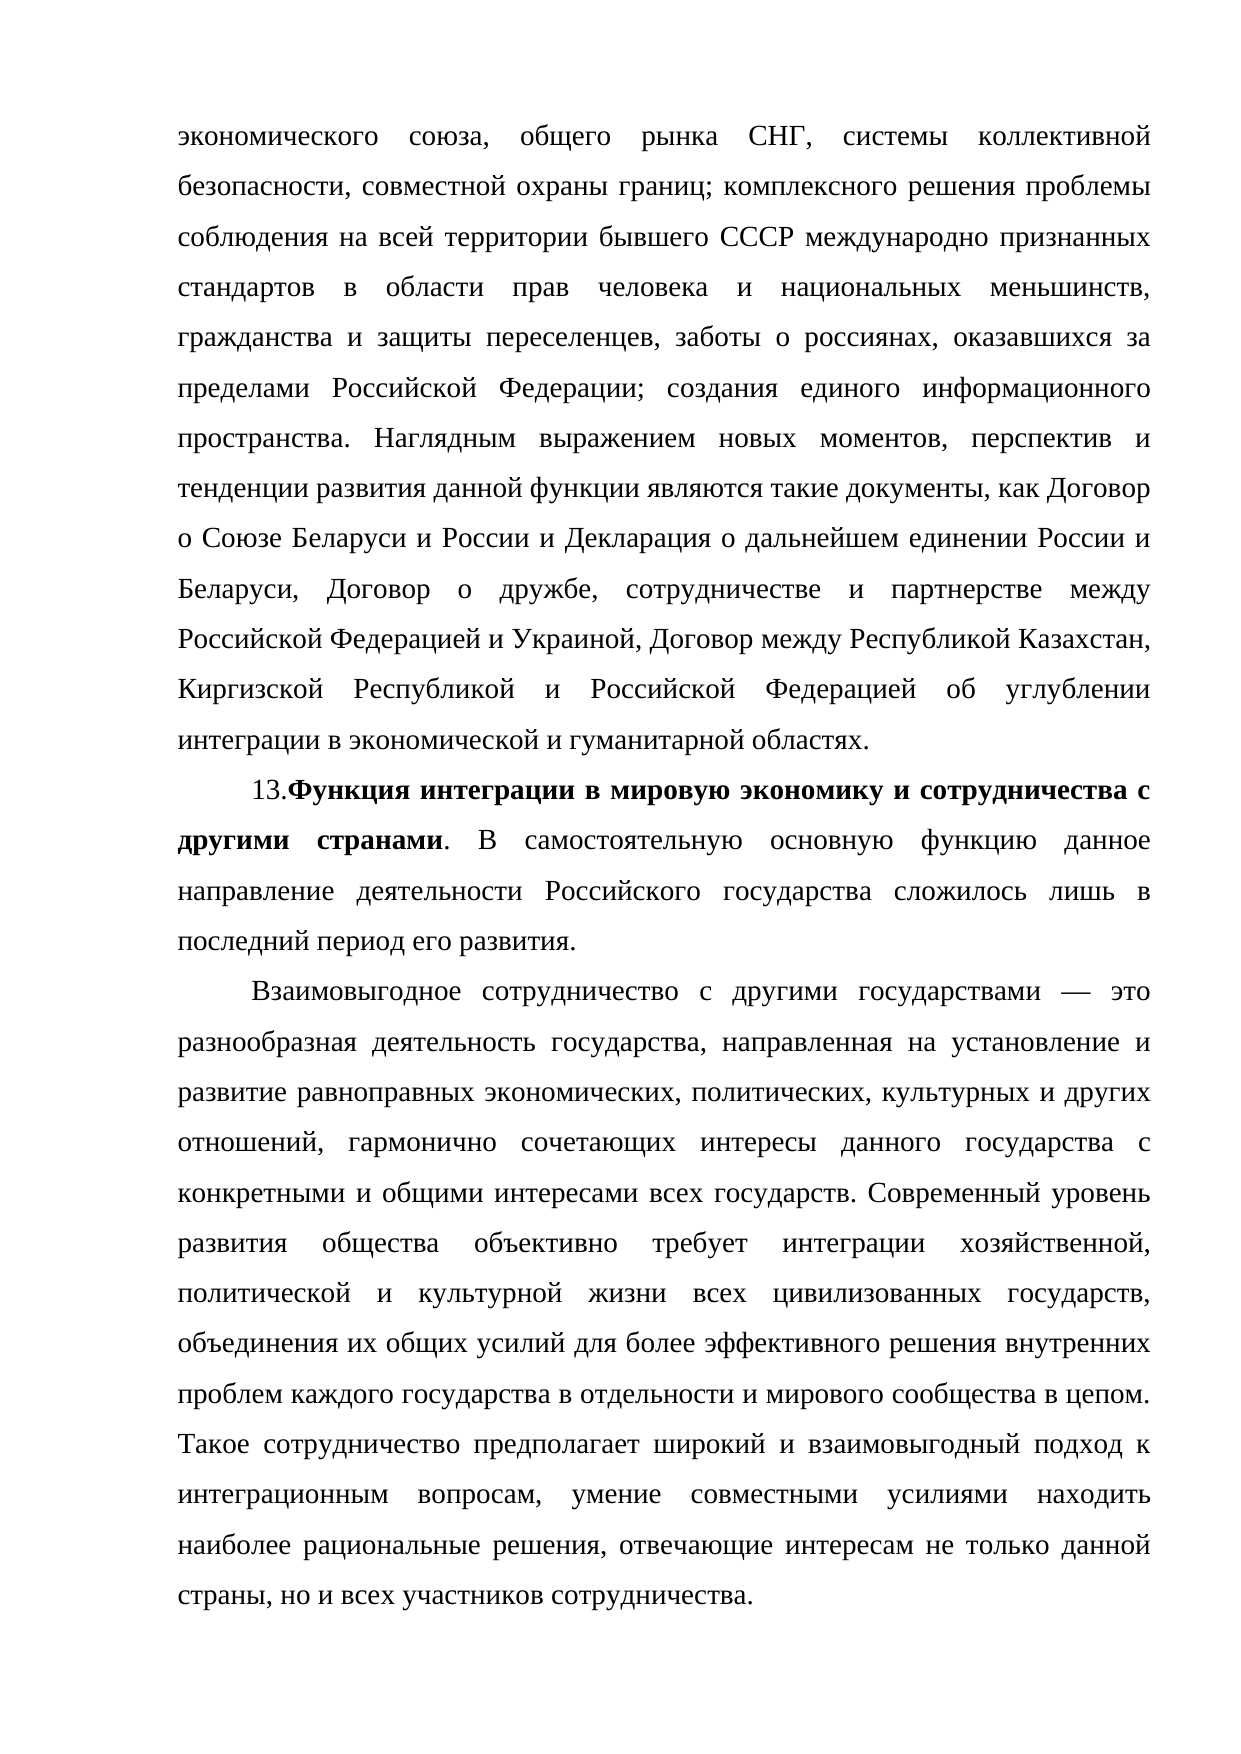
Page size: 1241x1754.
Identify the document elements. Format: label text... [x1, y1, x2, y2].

text 13.Функция интеграции в мировую экономику и сотрудничества с другими странами. В самостоятельную основную функцию данное направление деятельности Российского государства сложилось лишь в последний период его развития. [177, 772, 1152, 957]
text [177, 118, 1152, 755]
text Взаимовыгодное сотрудничество с другими государствами — это разнообразная деятельность государства, направленная на установление и развитие равноправных экономических, политических, культурных и других отношений, гармонично сочетающих интересы данного государства с конкретными и общими интересами всех государств. Современный уровень развития общества объективно требует интеграции хозяйственной, политической и культурной жизни всех цивилизованных государств, объединения их общих усилий для более эффективного решения внутренних проблем каждого государства в отдельности и мирового сообщества в цепом. Такое сотрудничество предполагает широкий и взаимовыгодный подход к интеграционным вопросам, умение совместными усилиями находить наиболее рациональные решения, отвечающие интересам не только данной страны, но и всех участников сотрудничества. [177, 973, 1152, 1611]
